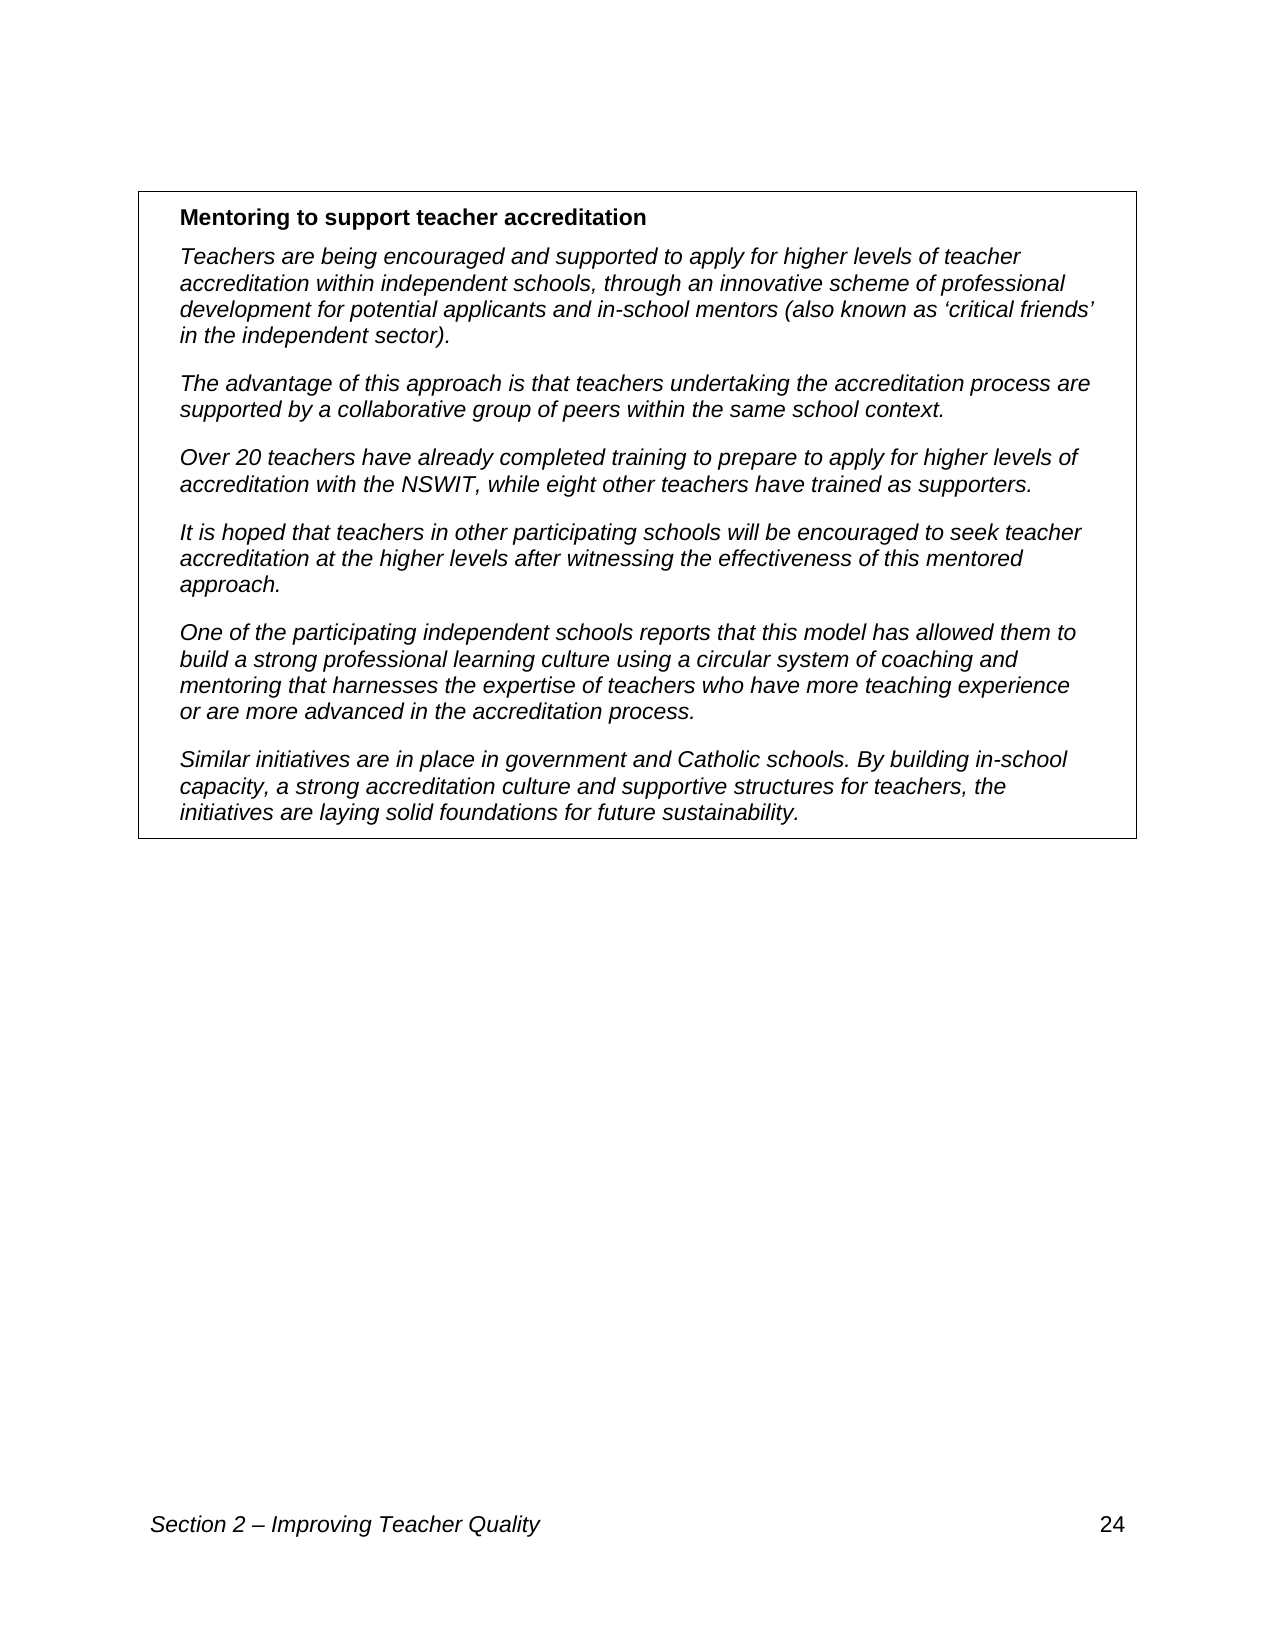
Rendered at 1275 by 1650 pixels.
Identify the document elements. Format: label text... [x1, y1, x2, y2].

table_header Mentoring to support teacher accreditation Teachers are being encouraged and supported to apply for higher levels of teacher accreditation within independent schools, through an innovative scheme of professional development for potential applicants and in-school mentors (also known as ‘critical friends’ in the independent sector). The advantage of this approach is that teachers undertaking the accreditation process are supported by a collaborative group of peers within the same school context. Over 20 teachers have already completed training to prepare to apply for higher levels of accreditation with the NSWIT, while eight other teachers have trained as supporters. It is hoped that teachers in other participating schools will be encouraged to seek teacher accreditation at the higher levels after witnessing the effectiveness of this mentored approach. One of the participating independent schools reports that this model has allowed them to build a strong professional learning culture using a circular system of coaching and mentoring that harnesses the expertise of teachers who have more teaching experience or are more advanced in the accreditation process. Similar initiatives are in place in government and Catholic schools. By building in-school capacity, a strong accreditation culture and supportive structures for teachers, the initiatives are laying solid foundations for future sustainability. [139, 192, 1136, 838]
